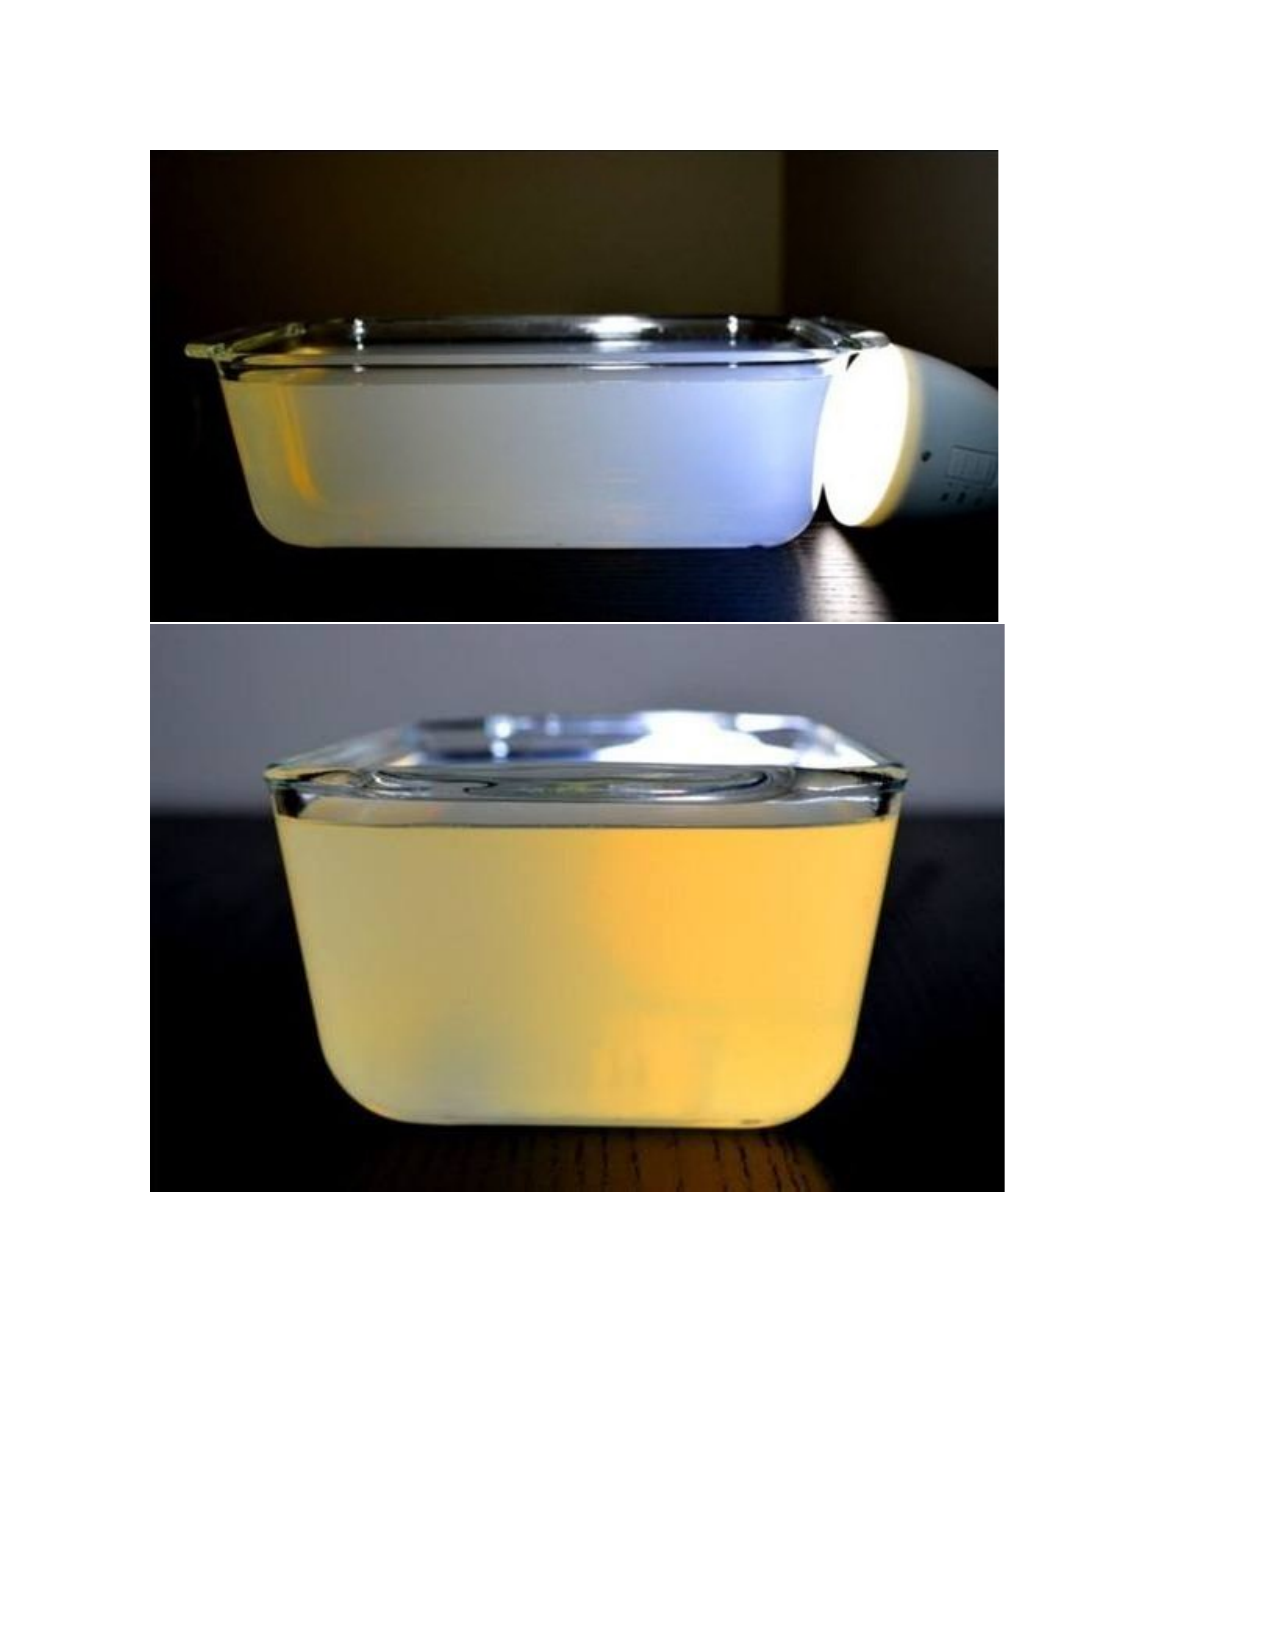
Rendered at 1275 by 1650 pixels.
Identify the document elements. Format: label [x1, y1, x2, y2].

picture [150, 150, 999, 622]
picture [150, 624, 1005, 1192]
